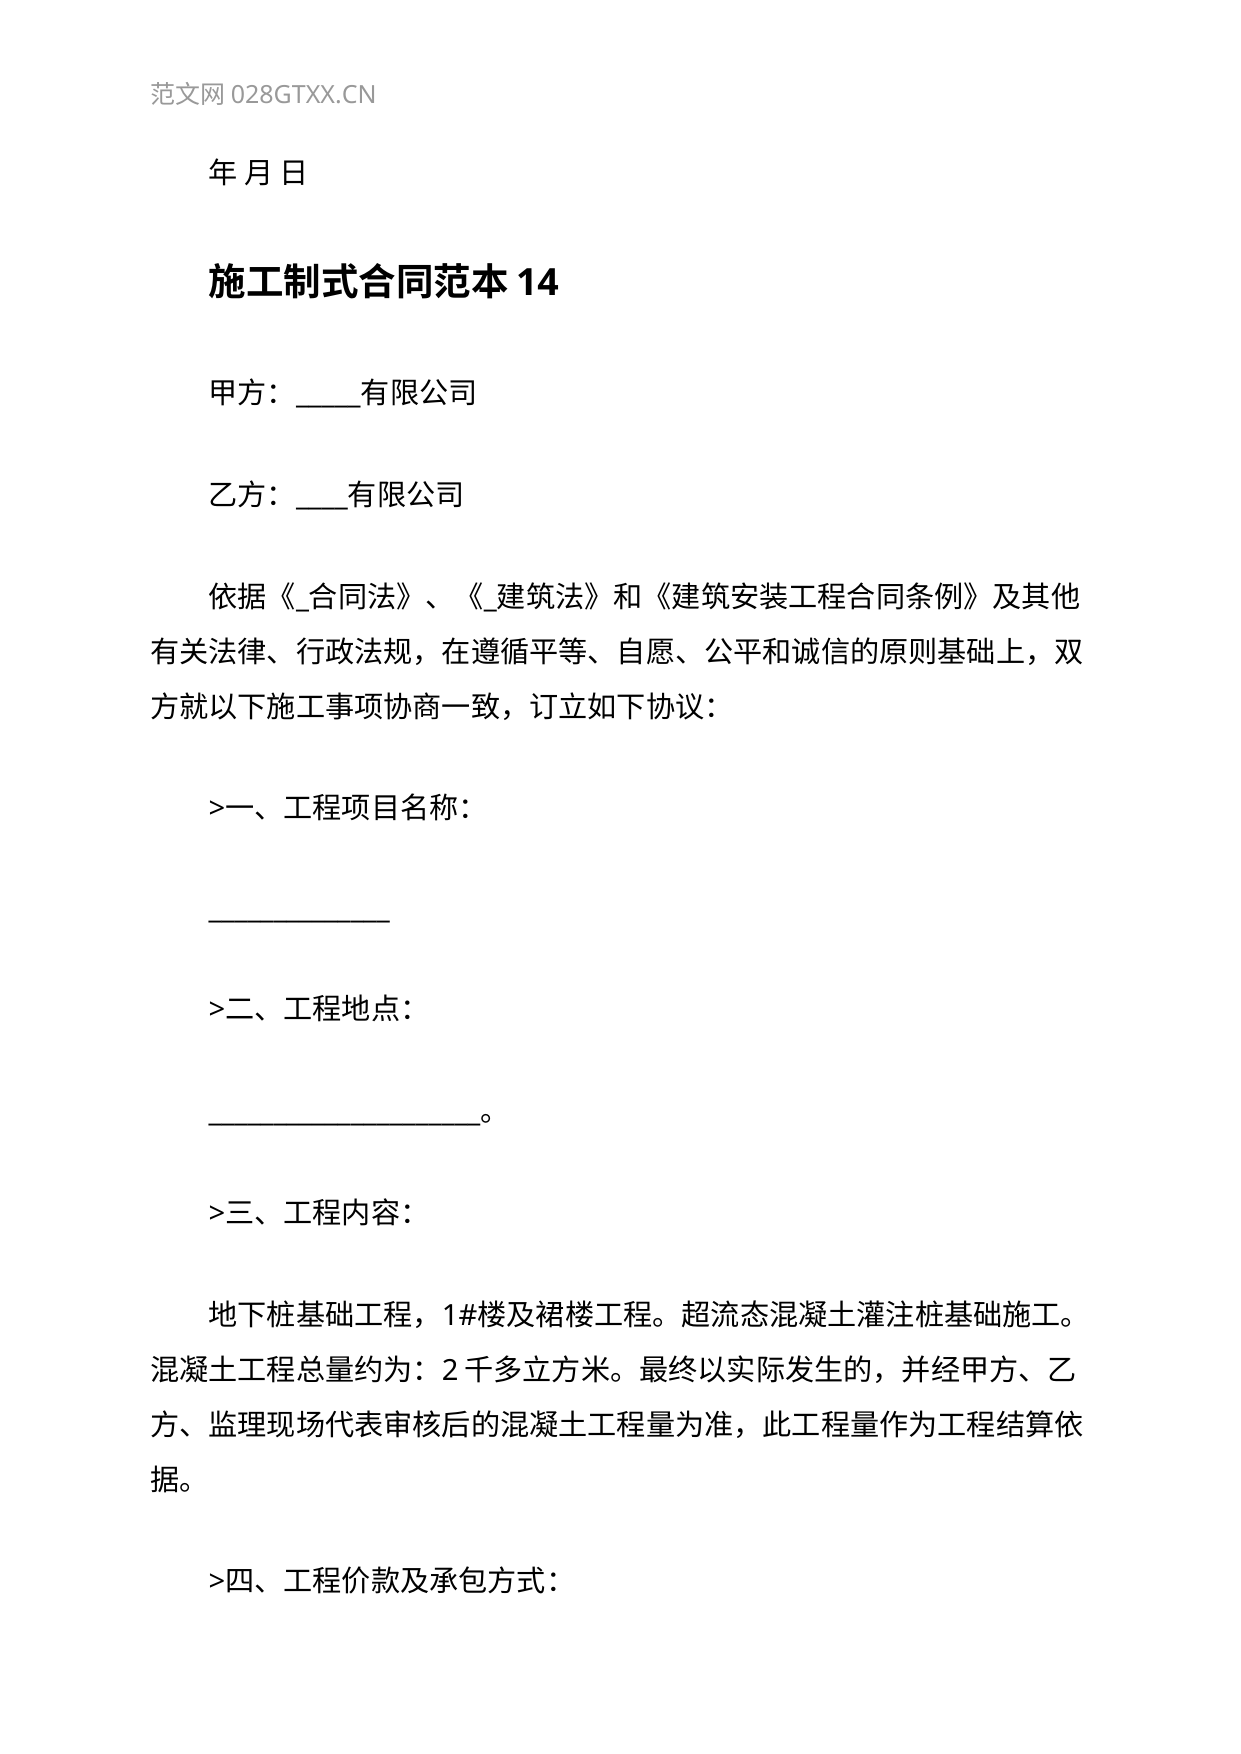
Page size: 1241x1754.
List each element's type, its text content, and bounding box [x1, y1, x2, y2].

text >一、工程项目名称： [150, 785, 1090, 827]
text 地下桩基础工程，1#楼及裙楼工程。超流态混凝土灌注桩基础施工。混凝土工程总量约为：2千多立方米。最终以实际发生的，并经甲方、乙方、监理现场代表审核后的混凝土工程量为准，此工程量作为工程结算依据。 [150, 1291, 1090, 1498]
text >二、工程地点： [150, 985, 1090, 1028]
text ______________ [150, 887, 1090, 927]
text 年 月 日 [150, 150, 1090, 192]
text _____________________。 [150, 1087, 1090, 1130]
text >四、工程价款及承包方式： [150, 1558, 1090, 1600]
text >三、工程内容： [150, 1189, 1090, 1232]
text 乙方：____有限公司 [150, 471, 1090, 514]
text 施工制式合同范本14 [150, 252, 1090, 306]
text 甲方：_____有限公司 [150, 369, 1090, 412]
text 依据《_合同法》、《_建筑法》和《建筑安装工程合同条例》及其他有关法律、行政法规，在遵循平等、自愿、公平和诚信的原则基础上，双方就以下施工事项协商一致，订立如下协议： [150, 573, 1090, 726]
